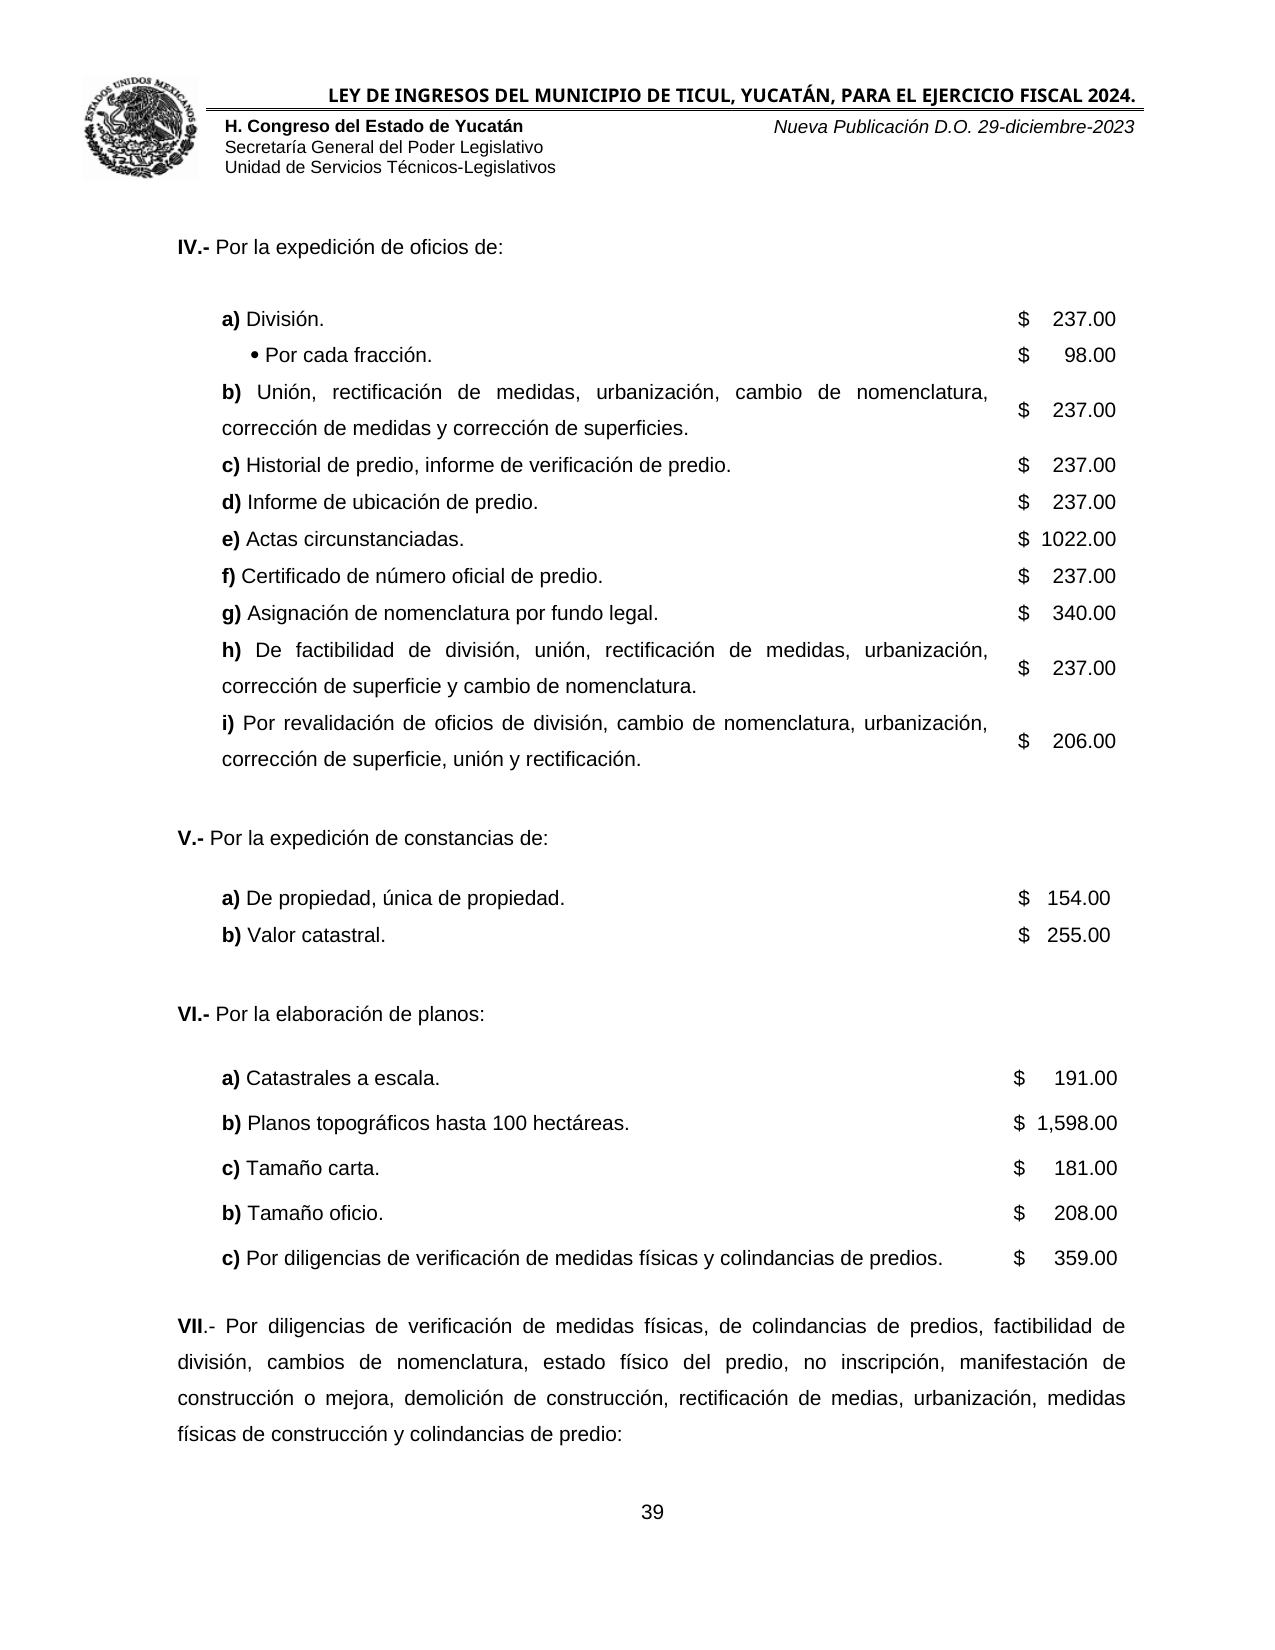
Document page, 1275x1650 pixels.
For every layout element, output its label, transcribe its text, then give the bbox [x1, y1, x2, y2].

table_cell b) Planos topográficos hasta 100 hectáreas. [180, 1111, 1007, 1156]
table_cell $ 181.00 [1007, 1156, 1125, 1201]
table_cell c) Por diligencias de verificación de medidas físicas y colindancias de predios. [180, 1245, 1007, 1290]
text V.- Por la expedición de constancias de: [177, 826, 1127, 850]
table_cell $ 208.00 [1007, 1201, 1125, 1245]
table_header $ 154.00 [1007, 886, 1125, 923]
table_cell h) De factibilidad de división, unión, rectificación de medidas, urbanización, corrección de superficie y cambio de nomenclatura. [180, 638, 1007, 711]
table_cell $ 237.00 [1007, 638, 1125, 711]
table_header a) Catastrales a escala. [180, 1066, 1007, 1111]
table_cell e) Actas circunstanciadas. [180, 527, 1007, 564]
table_cell c) Historial de predio, informe de verificación de predio. [180, 453, 1007, 490]
table_cell $ 237.00 [1007, 564, 1125, 601]
table_cell $ 359.00 [1007, 1245, 1125, 1290]
table_cell $ 1022.00 [1007, 527, 1125, 564]
table_cell i) Por revalidación de oficios de división, cambio de nomenclatura, urbanización, corrección de superficie, unión y rectificación. [180, 711, 1007, 784]
table_cell $ 237.00 [1007, 380, 1125, 453]
table_cell $ 237.00 [1007, 453, 1125, 490]
table_header a) De propiedad, única de propiedad. [180, 886, 1007, 923]
table_cell $ 340.00 [1007, 601, 1125, 638]
table_cell d) Informe de ubicación de predio. [180, 490, 1007, 527]
text VI.- Por la elaboración de planos: [177, 1002, 1127, 1026]
table_cell $ 237.00 [1007, 490, 1125, 527]
table_cell b) Tamaño oficio. [180, 1201, 1007, 1245]
text VII.- Por diligencias de verificación de medidas físicas, de colindancias de predios, factibilidad de división, cambios de nomenclatura, estado físico del predio, no inscripción, manifestación de construcción o mejora, demolición de construcción, rectificación de medias, urbanización, medidas físicas de construcción y colindancias de predio: [177, 1314, 1127, 1446]
table_cell b) Unión, rectificación de medidas, urbanización, cambio de nomenclatura, corrección de medidas y corrección de superficies. [180, 380, 1007, 453]
text IV.- Por la expedición de oficios de: [177, 235, 1127, 259]
table_cell $ 1,598.00 [1007, 1111, 1125, 1156]
table_cell b) Valor catastral. [180, 923, 1007, 960]
table_cell g) Asignación de nomenclatura por fundo legal. [180, 601, 1007, 638]
table_cell $ 206.00 [1007, 711, 1125, 784]
table_header $ 237.00 $ 98.00 [1007, 307, 1125, 380]
table_cell c) Tamaño carta. [180, 1156, 1007, 1201]
table_cell f) Certificado de número oficial de predio. [180, 564, 1007, 601]
table_cell $ 255.00 [1007, 923, 1125, 960]
table_header $ 191.00 [1007, 1066, 1125, 1111]
table_header a) División. Por cada fracción. [180, 307, 1007, 380]
